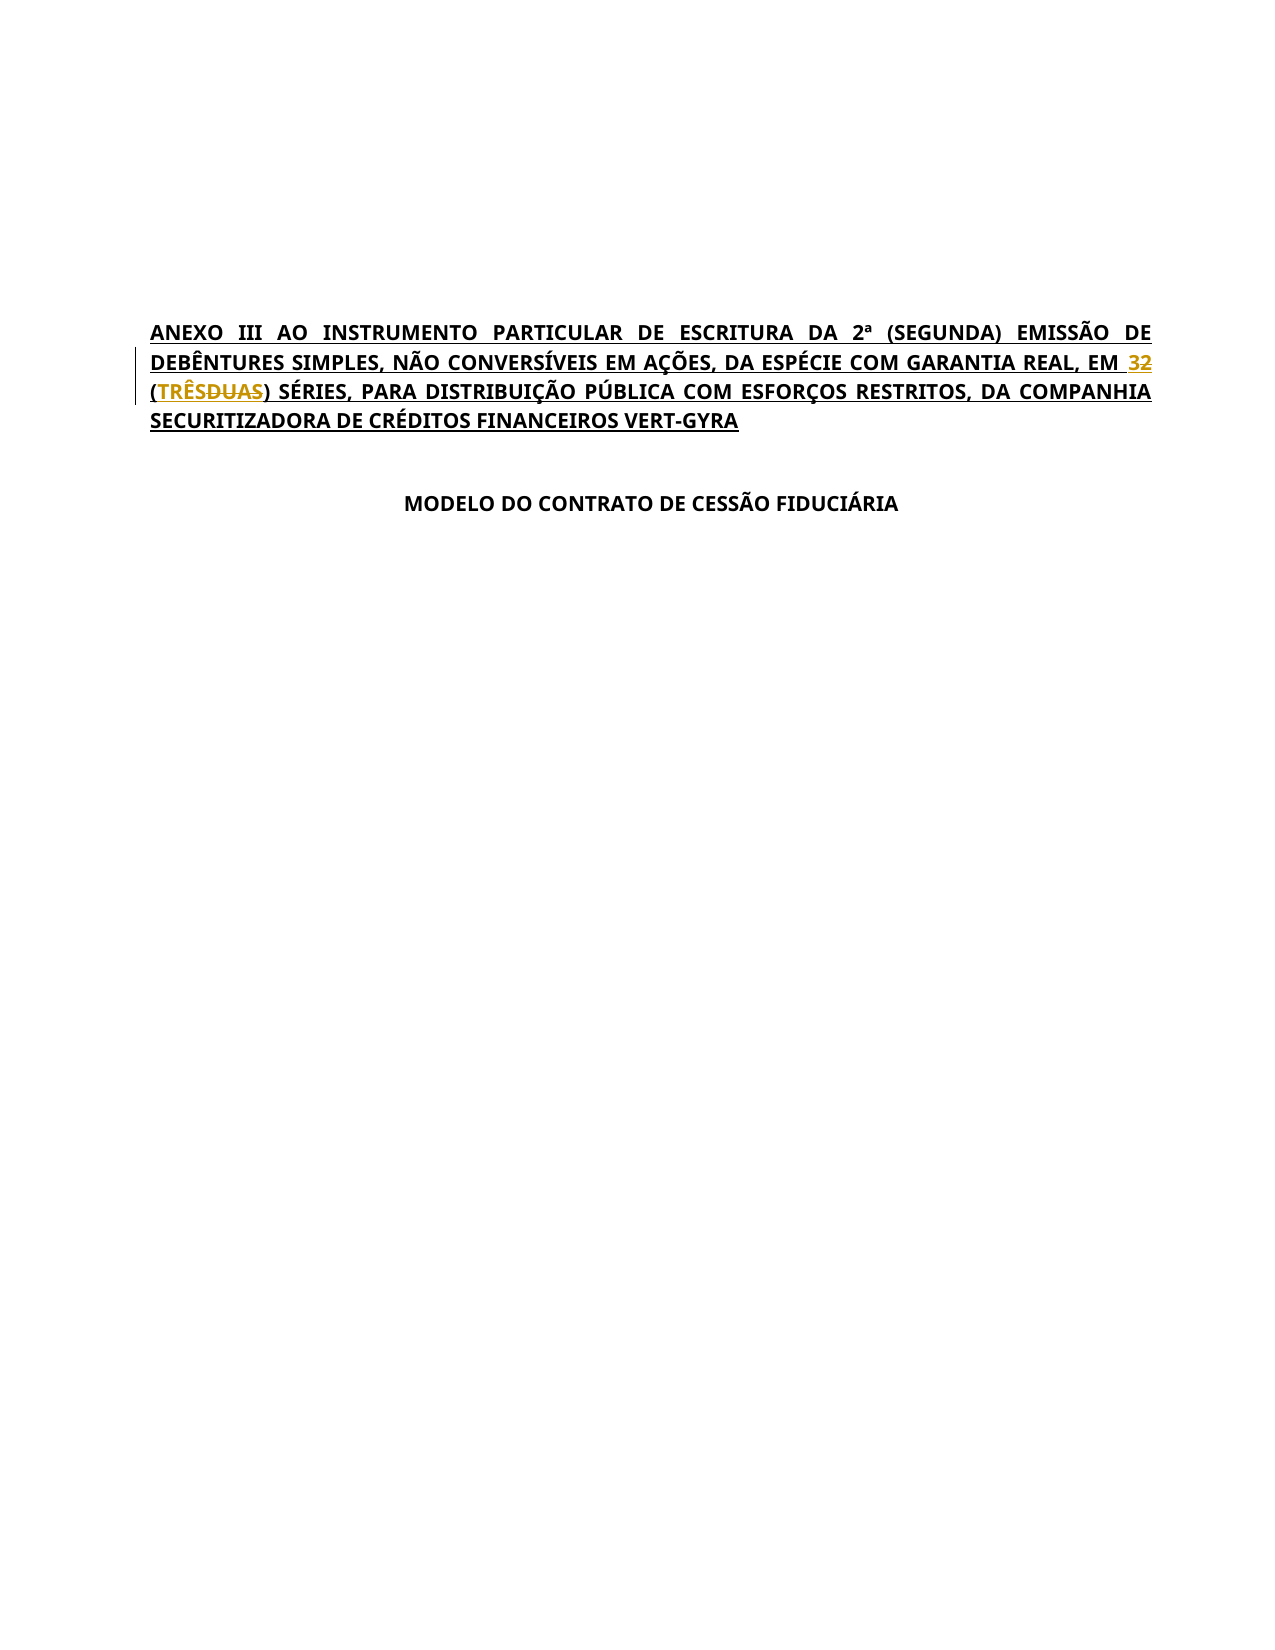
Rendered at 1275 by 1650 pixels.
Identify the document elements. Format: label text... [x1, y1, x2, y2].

list ANEXO III AO INSTRUMENTO PARTICULAR DE ESCRITURA DA 2ª (SEGUNDA) EMISSÃO DE DEBÊNTURES SIMPLES, NÃO CONVERSÍVEIS EM AÇÕES, DA ESPÉCIE COM GARANTIA REAL, EM () SÉRIES, PARA DISTRIBUIÇÃO PÚBLICA COM ESFORÇOS RESTRITOS, DA COMPANHIA SECURITIZADORA DE CRÉDITOS FINANCEIROS VERT-GYRA [150, 317, 1152, 343]
text MODELO DO CONTRATO DE CESSÃO FIDUCIÁRIA [150, 488, 1152, 517]
list ANEXO III AO INSTRUMENTO PARTICULAR DE ESCRITURA DA 2ª (SEGUNDA) EMISSÃO DE DEBÊNTURES SIMPLES, NÃO CONVERSÍVEIS EM AÇÕES, DA ESPÉCIE COM GARANTIA REAL, EM () SÉRIES, PARA DISTRIBUIÇÃO PÚBLICA COM ESFORÇOS RESTRITOS, DA COMPANHIA SECURITIZADORA DE CRÉDITOS FINANCEIROS VERT-GYRA [150, 402, 1152, 434]
list ANEXO III AO INSTRUMENTO PARTICULAR DE ESCRITURA DA 2ª (SEGUNDA) EMISSÃO DE DEBÊNTURES SIMPLES, NÃO CONVERSÍVEIS EM AÇÕES, DA ESPÉCIE COM GARANTIA REAL, EM () SÉRIES, PARA DISTRIBUIÇÃO PÚBLICA COM ESFORÇOS RESTRITOS, DA COMPANHIA SECURITIZADORA DE CRÉDITOS FINANCEIROS VERT-GYRA [150, 344, 1152, 401]
